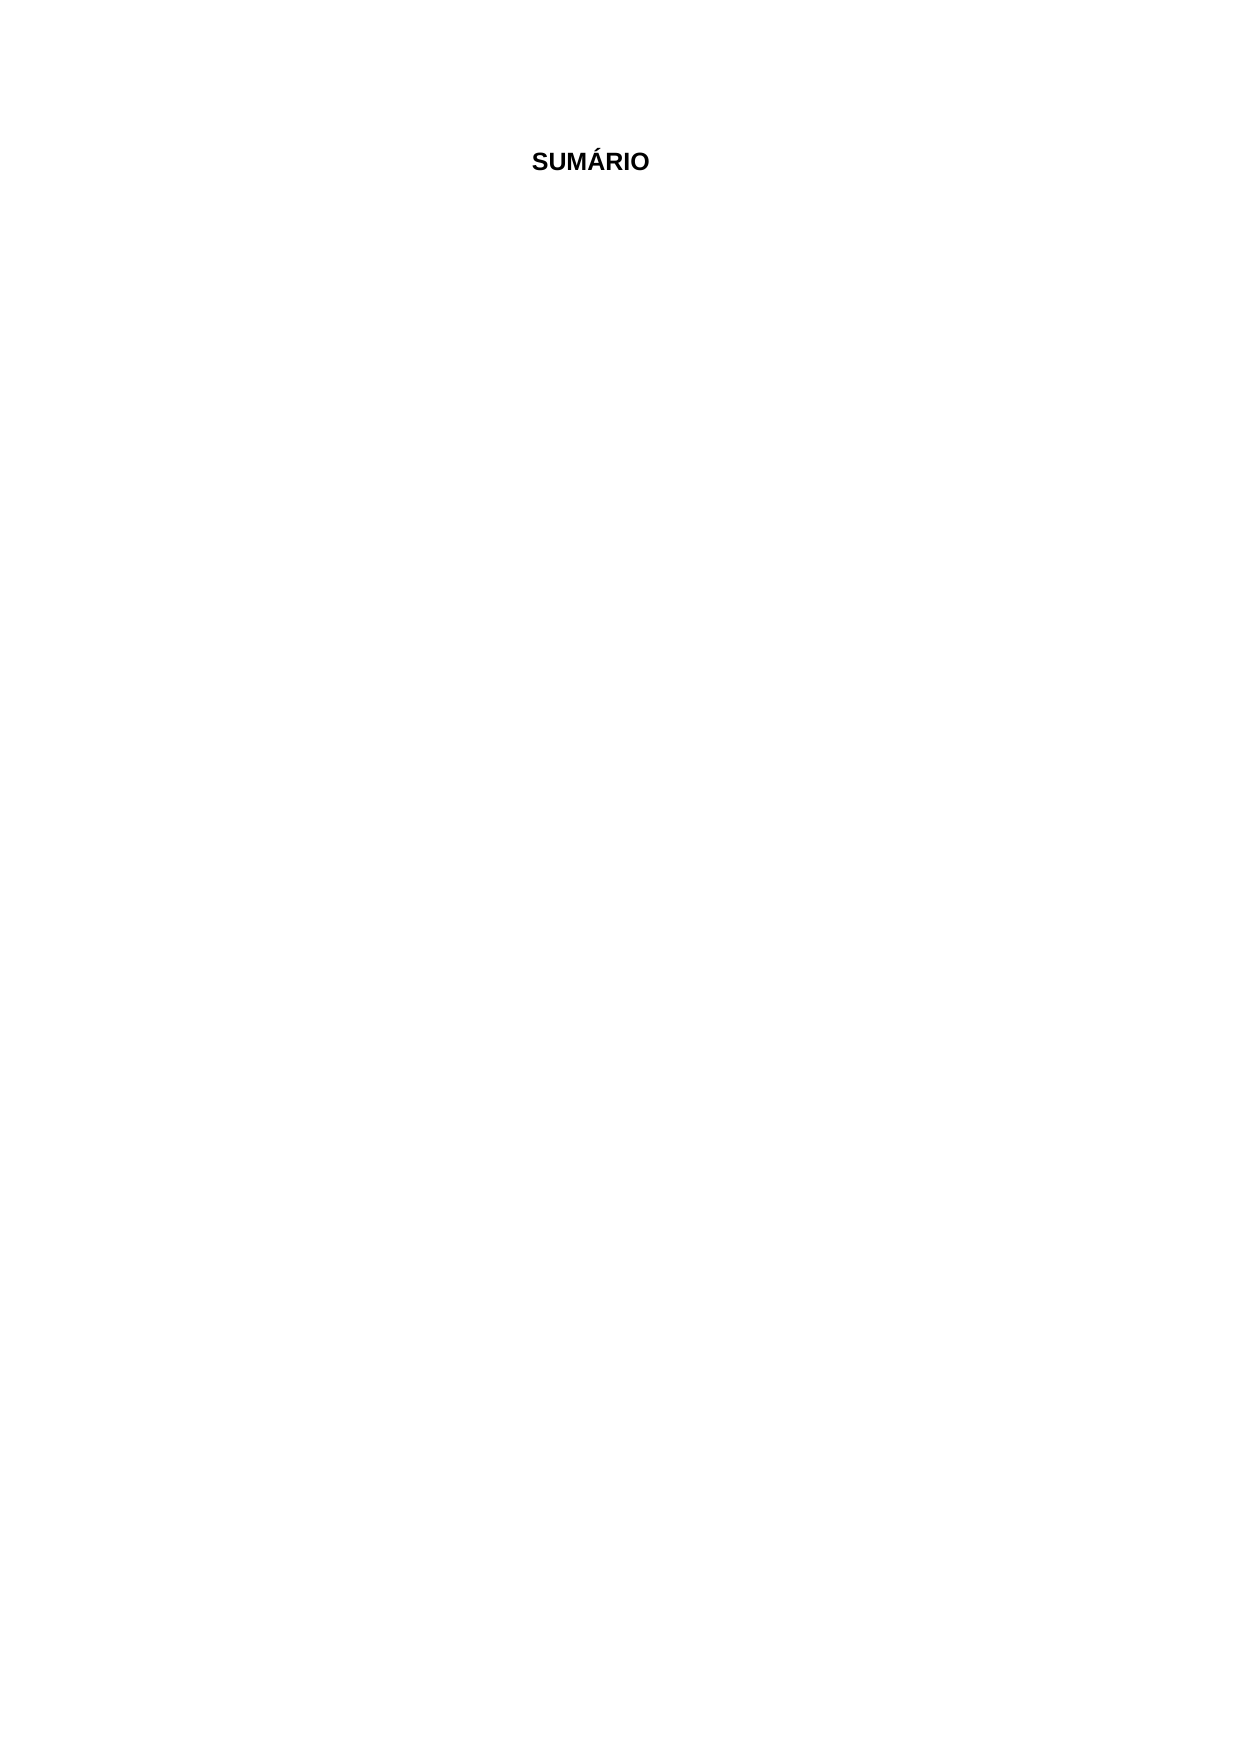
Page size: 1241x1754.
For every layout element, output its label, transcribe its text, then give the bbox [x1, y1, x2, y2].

text SUMÁRIO [118, 147, 1063, 176]
